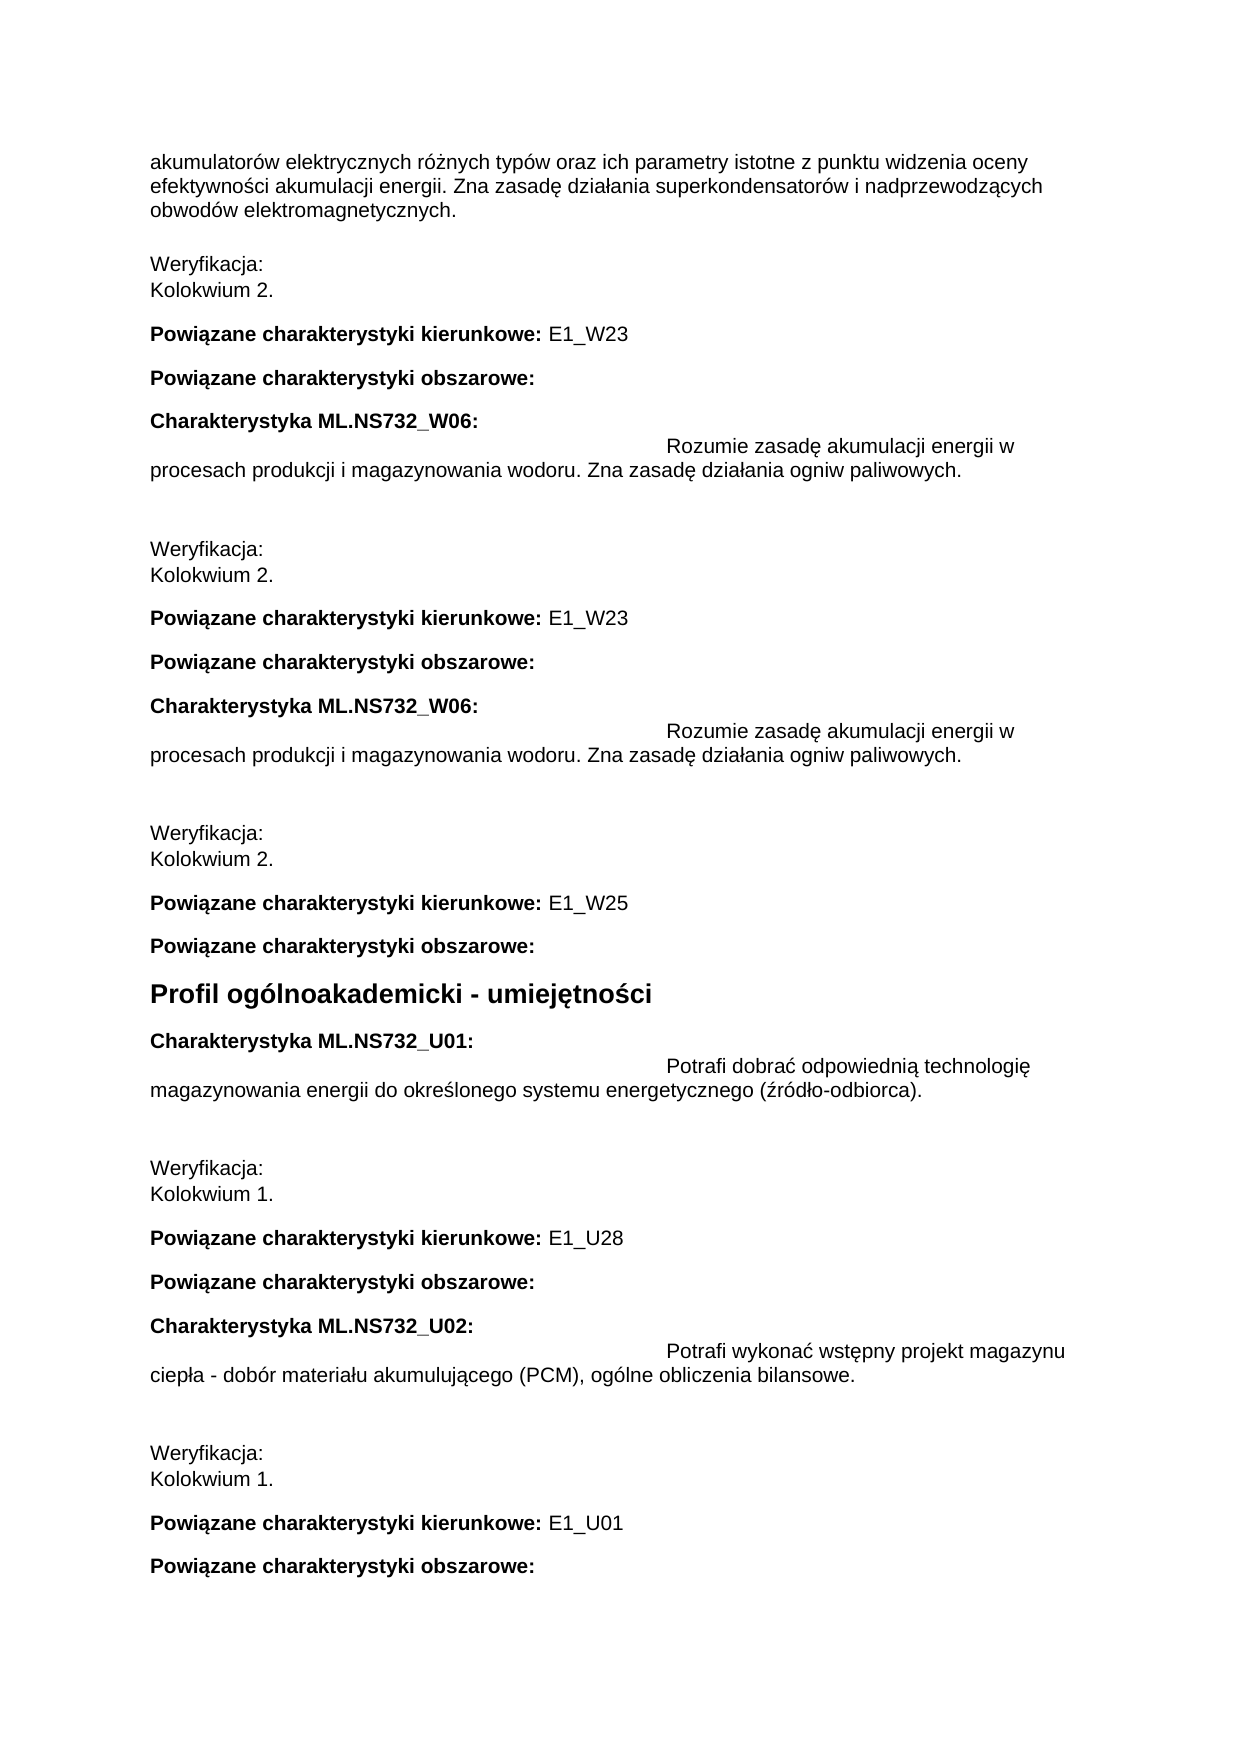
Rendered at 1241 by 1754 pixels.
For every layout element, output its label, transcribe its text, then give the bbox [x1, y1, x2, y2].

text Charakterystyka ML.NS732_W06: [150, 409, 1090, 433]
text Charakterystyka ML.NS732_W06: [150, 694, 1090, 718]
text Weryfikacja: [150, 536, 1090, 560]
text Powiązane charakterystyki obszarowe: [150, 1554, 1090, 1578]
text Kolokwium 1. [150, 1182, 1090, 1206]
text Kolokwium 2. [150, 847, 1090, 871]
text Charakterystyka ML.NS732_U01: [150, 1029, 1090, 1053]
text Powiązane charakterystyki obszarowe: [150, 934, 1090, 958]
text Rozumie zasadę akumulacji energii w procesach produkcji i magazynowania wodoru. Zna zasadę działania ogniw paliwowych. [150, 434, 1090, 530]
text Weryfikacja: [150, 1441, 1090, 1464]
text Weryfikacja: [150, 252, 1090, 276]
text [150, 1338, 1090, 1434]
text Powiązane charakterystyki kierunkowe: E1_W23 [150, 322, 1090, 346]
text Charakterystyka ML.NS732_U02: [150, 1313, 1090, 1337]
text Powiązane charakterystyki kierunkowe: E1_W23 [150, 606, 1090, 630]
text Kolokwium 2. [150, 278, 1090, 302]
text Rozumie zasadę akumulacji energii w procesach produkcji i magazynowania wodoru. Zna zasadę działania ogniw paliwowych. [150, 719, 1090, 814]
text Weryfikacja: [150, 1156, 1090, 1180]
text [150, 150, 1090, 246]
text Kolokwium 1. [150, 1467, 1090, 1491]
text Powiązane charakterystyki obszarowe: [150, 1270, 1090, 1294]
text Potrafi dobrać odpowiednią technologię magazynowania energii do określonego systemu energetycznego (źródło-odbiorca). [150, 1054, 1090, 1150]
text Weryfikacja: [150, 821, 1090, 845]
text Powiązane charakterystyki obszarowe: [150, 650, 1090, 674]
subtitle Profil ogólnoakademicki - umiejętności [150, 978, 1090, 1009]
text Kolokwium 2. [150, 562, 1090, 586]
text Powiązane charakterystyki kierunkowe: E1_U28 [150, 1226, 1090, 1250]
text Powiązane charakterystyki obszarowe: [150, 366, 1090, 389]
text Powiązane charakterystyki kierunkowe: E1_W25 [150, 891, 1090, 914]
text Powiązane charakterystyki kierunkowe: E1_U01 [150, 1510, 1090, 1534]
